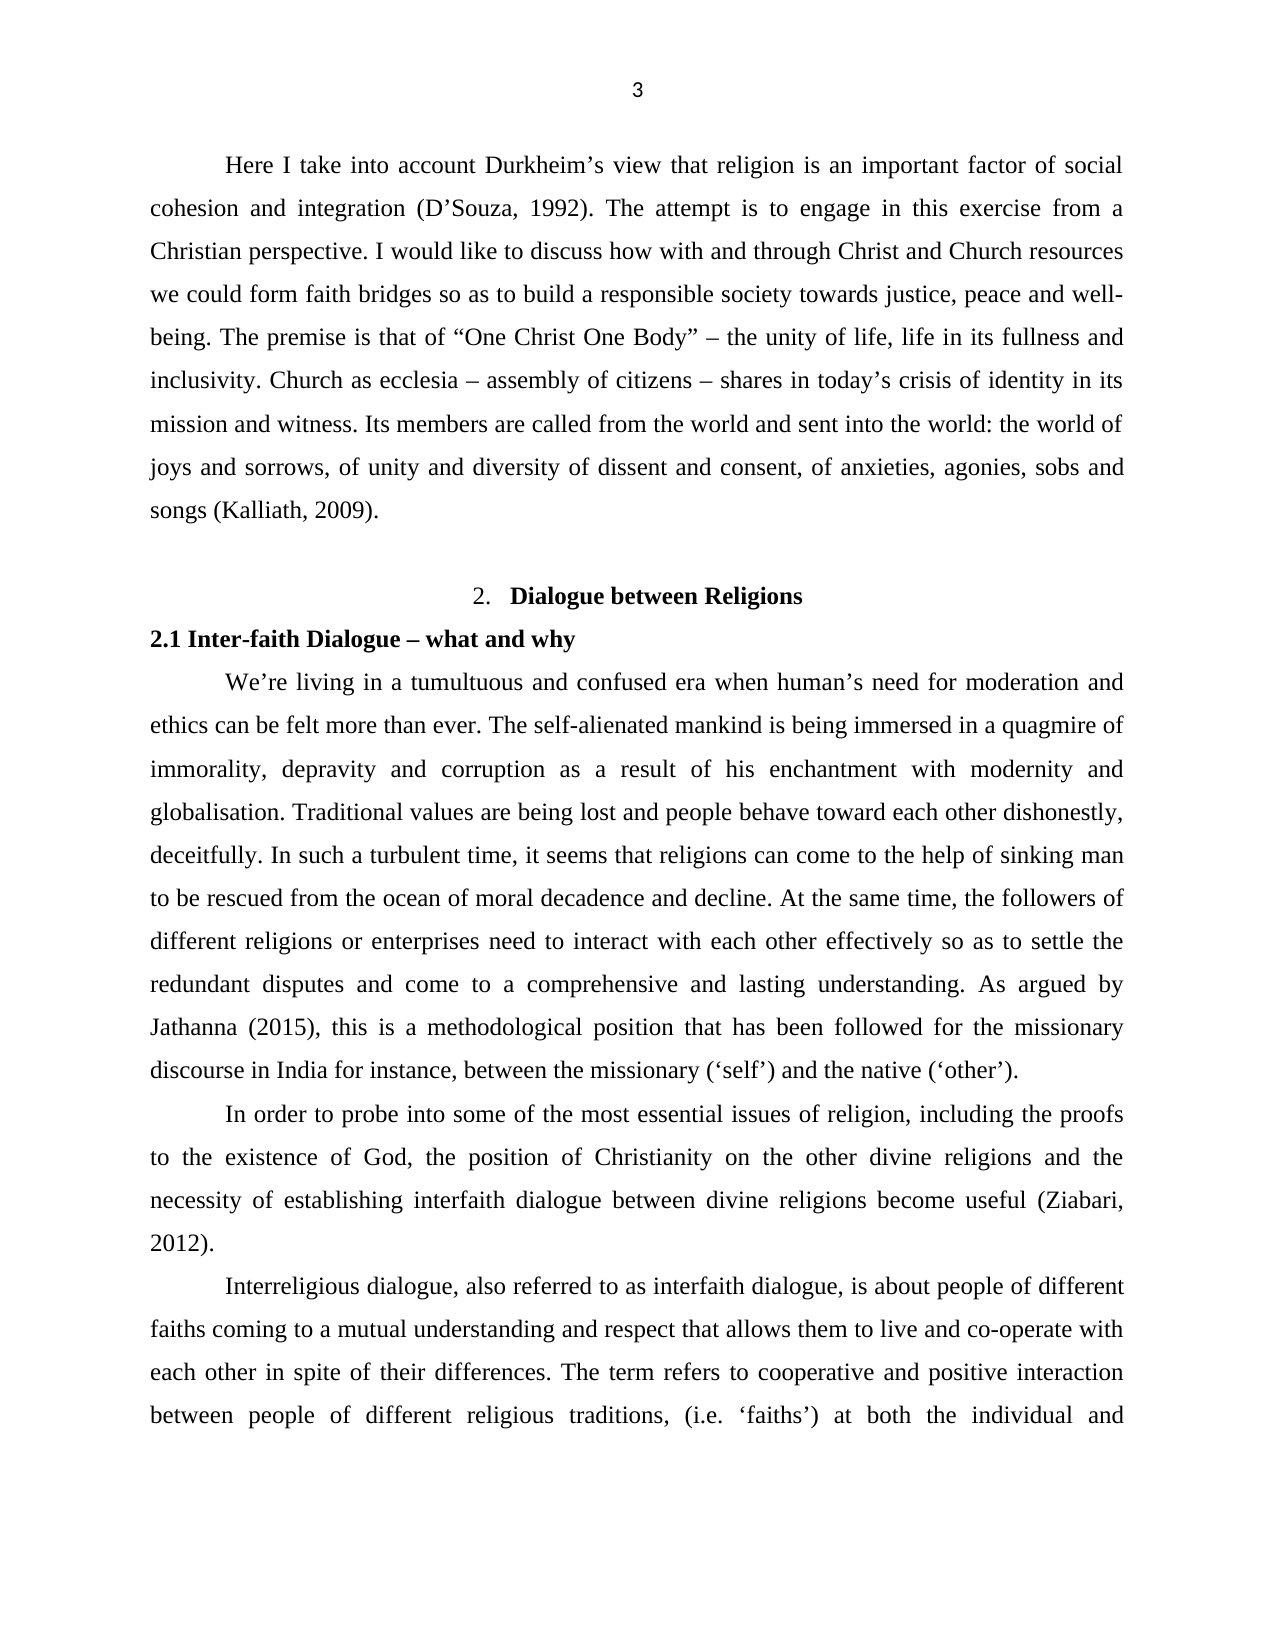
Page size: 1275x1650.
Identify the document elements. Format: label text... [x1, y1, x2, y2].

list Dialogue between Religions [150, 581, 1125, 610]
text 2.1 Inter-faith Dialogue – what and why [150, 624, 1125, 653]
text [150, 1271, 1125, 1429]
text In order to probe into some of the most essential issues of religion, including the proofs to the existence of God, the position of Christianity on the other divine religions and the necessity of establishing interfaith dialogue between divine religions become useful (Ziabari, 2012). [150, 1099, 1125, 1257]
text We’re living in a tumultuous and confused era when human’s need for moderation and ethics can be felt more than ever. The self-alienated mankind is being immersed in a quagmire of immorality, depravity and corruption as a result of his enchantment with modernity and globalisation. Traditional values are being lost and people behave toward each other dishonestly, deceitfully. In such a turbulent time, it seems that religions can come to the help of sinking man to be rescued from the ocean of moral decadence and decline. At the same time, the followers of different religions or enterprises need to interact with each other effectively so as to settle the redundant disputes and come to a comprehensive and lasting understanding. As argued by Jathanna (2015), this is a methodological position that has been followed for the missionary discourse in India for instance, between the missionary (‘self’) and the native (‘other’). [150, 667, 1125, 1084]
text Here I take into account Durkheim’s view that religion is an important factor of social cohesion and integration (D’Souza, 1992). The attempt is to engage in this exercise from a Christian perspective. I would like to discuss how with and through Christ and Church resources we could form faith bridges so as to build a responsible society towards justice, peace and well-being. The premise is that of “One Christ One Body” – the unity of life, life in its fullness and inclusivity. Church as ecclesia – assembly of citizens – shares in today’s crisis of identity in its mission and witness. Its members are called from the world and sent into the world: the world of joys and sorrows, of unity and diversity of dissent and consent, of anxieties, agonies, sobs and songs (Kalliath, 2009). [150, 150, 1125, 524]
